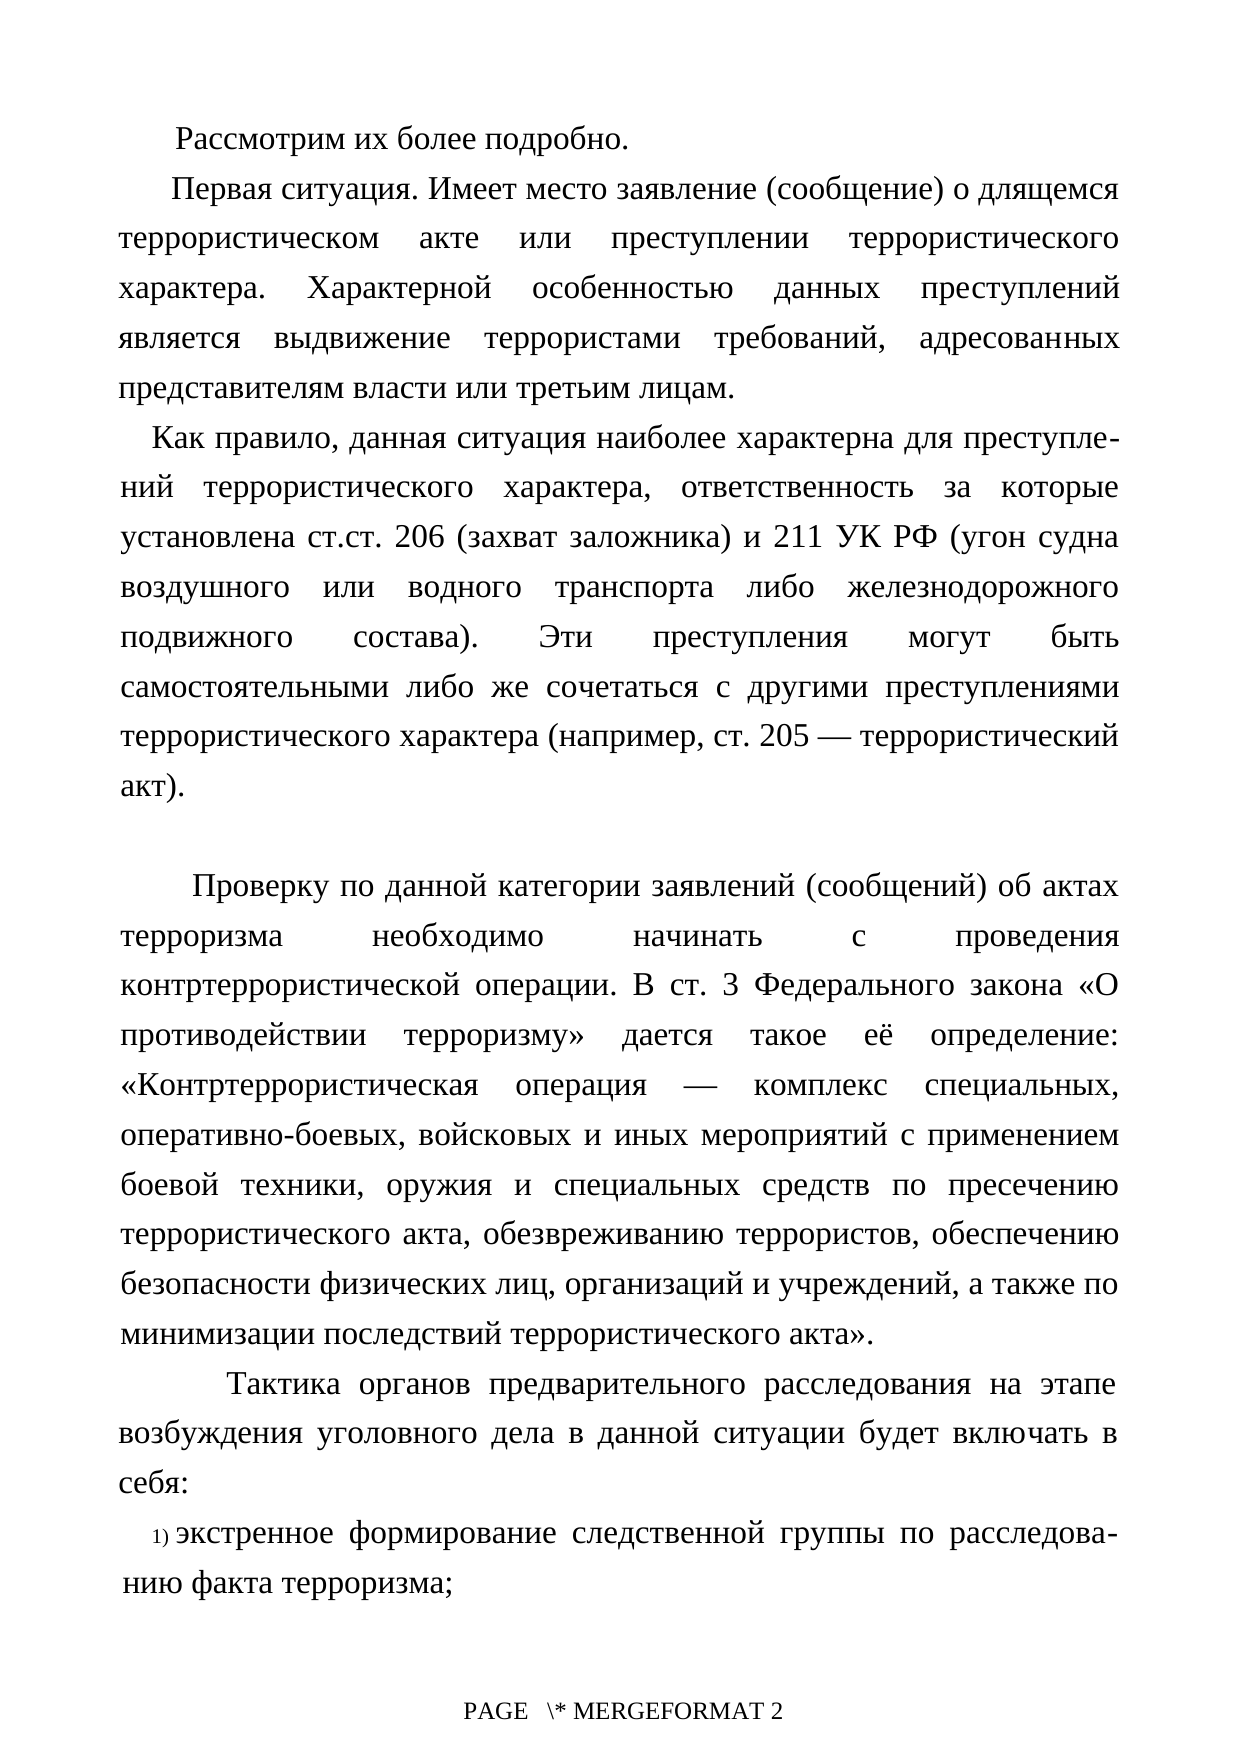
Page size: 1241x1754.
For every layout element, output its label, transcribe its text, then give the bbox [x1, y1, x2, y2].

text Рассмотрим их более подробно. [120, 118, 1122, 156]
text Первая ситуация. Имеет место заявление (сообщение) о длящемся террористическом акте или преступлении террористического характера. Характерной особенностью данных преступлений является выдвижение террористами требований, адресованных представителям власти или третьим лицам. [118, 168, 1120, 405]
text Как правило, данная ситуация наиболее характерна для преступлений террористического характера, ответственность за которые установлена ст.ст. 206 (захват заложника) и 211 УК РФ (угон судна воздушного или водного транспорта либо железнодорожного подвижного состава). Эти преступления могут быть самостоятельными либо же сочетаться с другими преступлениями террористического характера (например, ст. 205 — террористический акт). [120, 417, 1120, 804]
list экстренное формирование следственной группы по расследованию факта терроризма; [122, 1512, 1118, 1600]
text Тактика органов предварительного расследования на этапе возбуждения уголовного дела в данной ситуации будет включать в себя: [118, 1363, 1118, 1501]
text Проверку по данной категории заявлений (сообщений) об актах терроризма необходимо начинать с проведения контртеррористической операции. В ст. 3 Федерального закона «О противодействии терроризму» дается такое её определение: «Контртеррористическая операция — комплекс специальных, оперативно-боевых, войсковых и иных мероприятий с применением боевой техники, оружия и специальных средств по пресечению террористического акта, обезвреживанию террористов, обеспечению безопасности физических лиц, организаций и учреждений, а также по минимизации последствий террористического акта». [120, 865, 1120, 1351]
